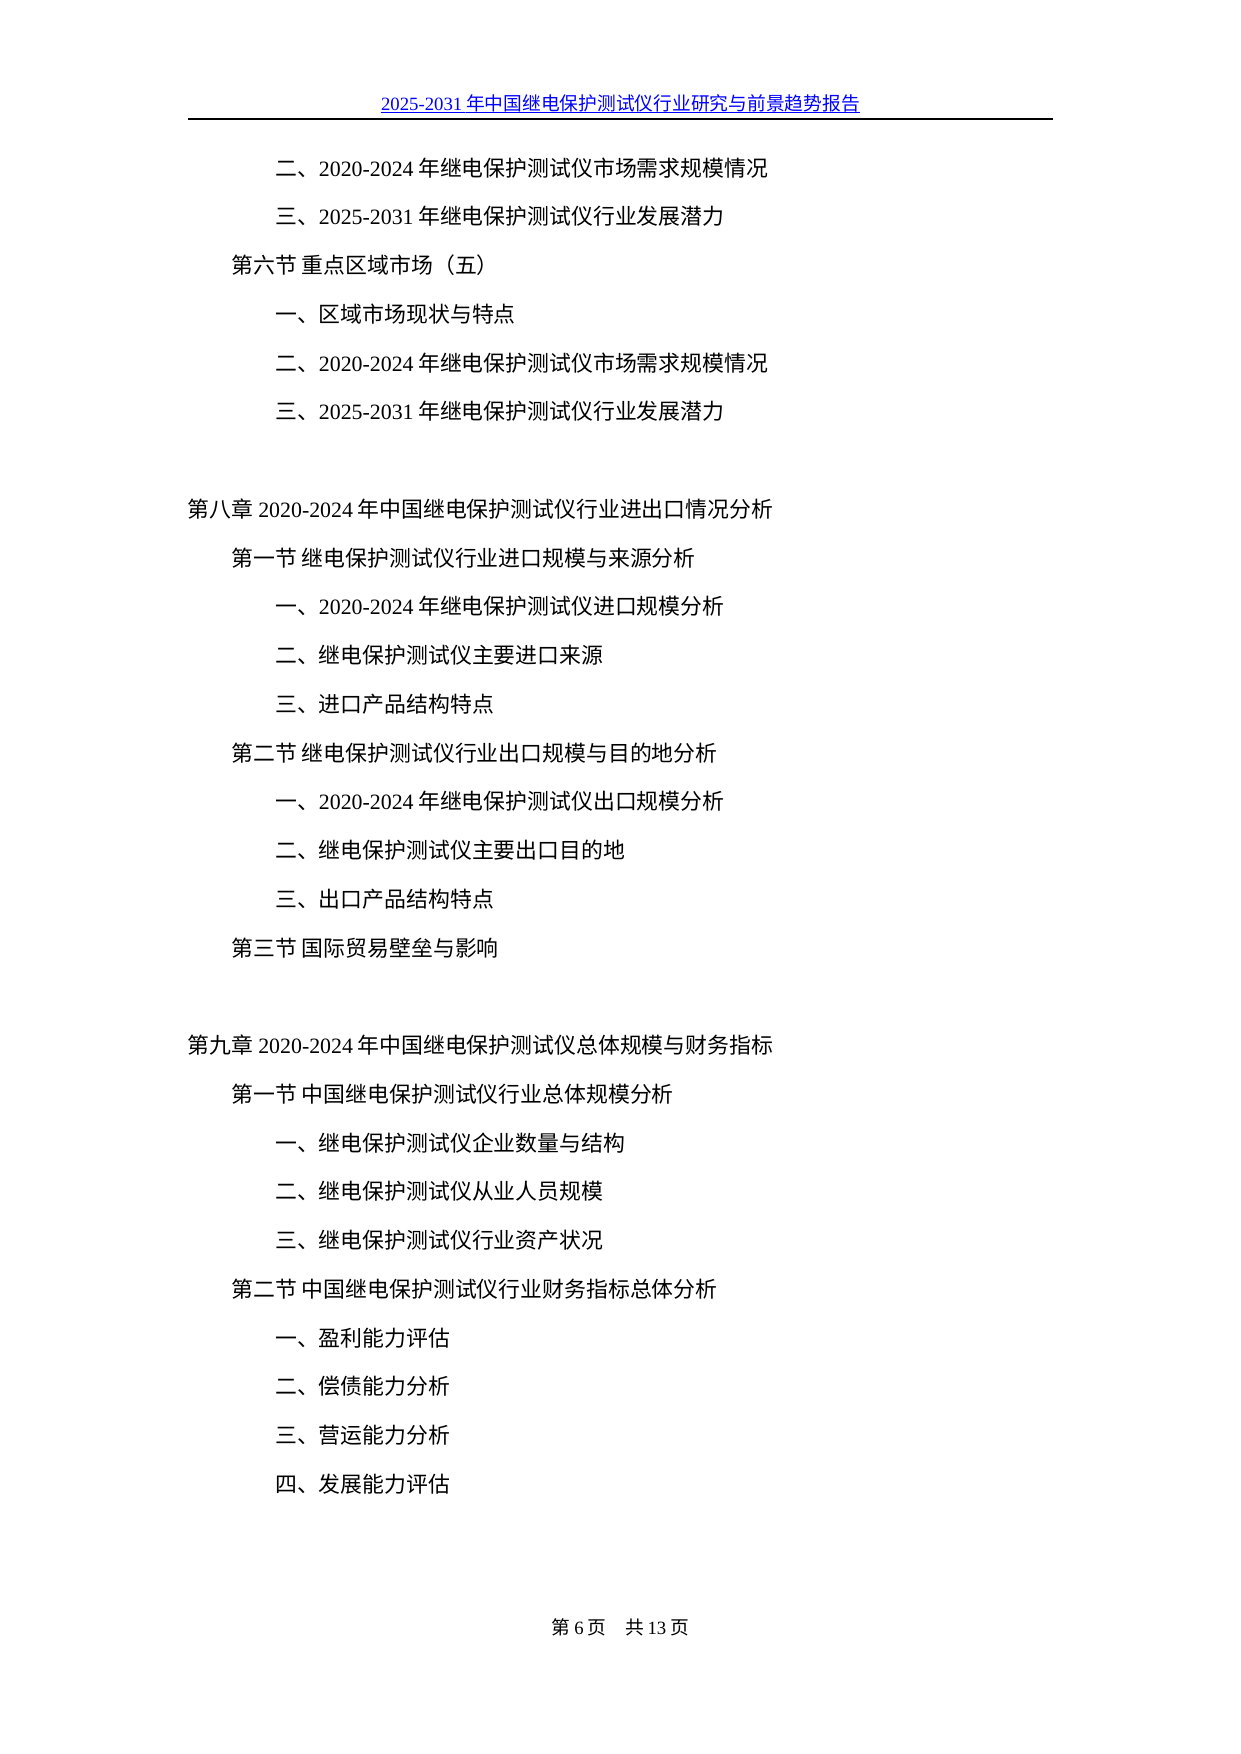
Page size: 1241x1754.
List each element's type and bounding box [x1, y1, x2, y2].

text [187, 150, 1053, 1499]
